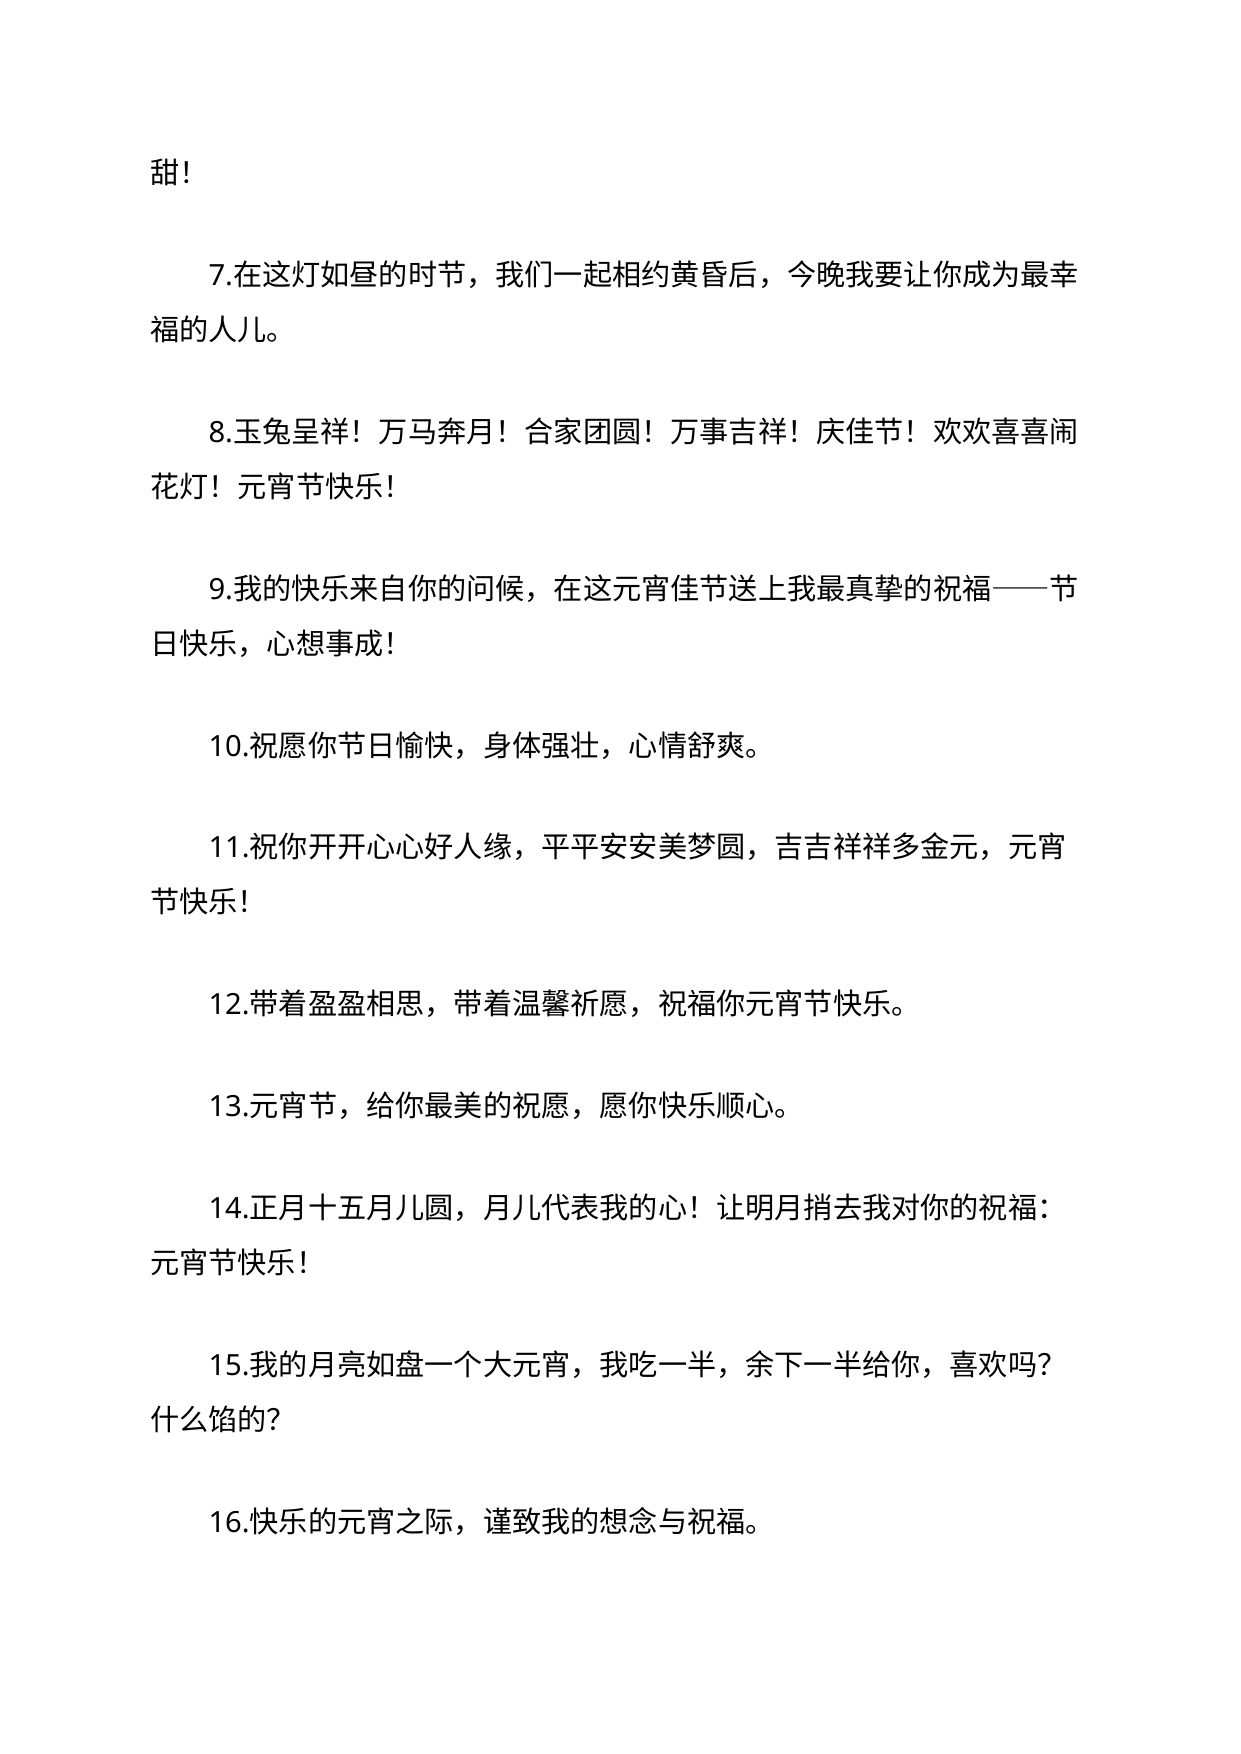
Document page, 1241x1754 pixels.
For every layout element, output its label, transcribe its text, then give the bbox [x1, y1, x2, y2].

text 9.我的快乐来自你的问候，在这元宵佳节送上我最真挚的祝福——节日快乐，心想事成！ [150, 565, 1090, 663]
text 8.玉兔呈祥！万马奔月！合家团圆！万事吉祥！庆佳节！欢欢喜喜闹花灯！元宵节快乐！ [150, 408, 1090, 506]
text 14.正月十五月儿圆，月儿代表我的心！让明月捎去我对你的祝福：元宵节快乐！ [150, 1185, 1090, 1282]
text 7.在这灯如昼的时节，我们一起相约黄昏后，今晚我要让你成为最幸福的人儿。 [150, 252, 1090, 349]
text 15.我的月亮如盘一个大元宵，我吃一半，余下一半给你，喜欢吗？什么馅的？ [150, 1342, 1090, 1439]
text 11.祝你开开心心好人缘，平平安安美梦圆，吉吉祥祥多金元，元宵节快乐！ [150, 824, 1090, 921]
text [150, 150, 1090, 192]
text 10.祝愿你节日愉快，身体强壮，心情舒爽。 [150, 722, 1090, 764]
text 13.元宵节，给你最美的祝愿，愿你快乐顺心。 [150, 1083, 1090, 1125]
text 12.带着盈盈相思，带着温馨祈愿，祝福你元宵节快乐。 [150, 981, 1090, 1023]
text 16.快乐的元宵之际，谨致我的想念与祝福。 [150, 1498, 1090, 1541]
